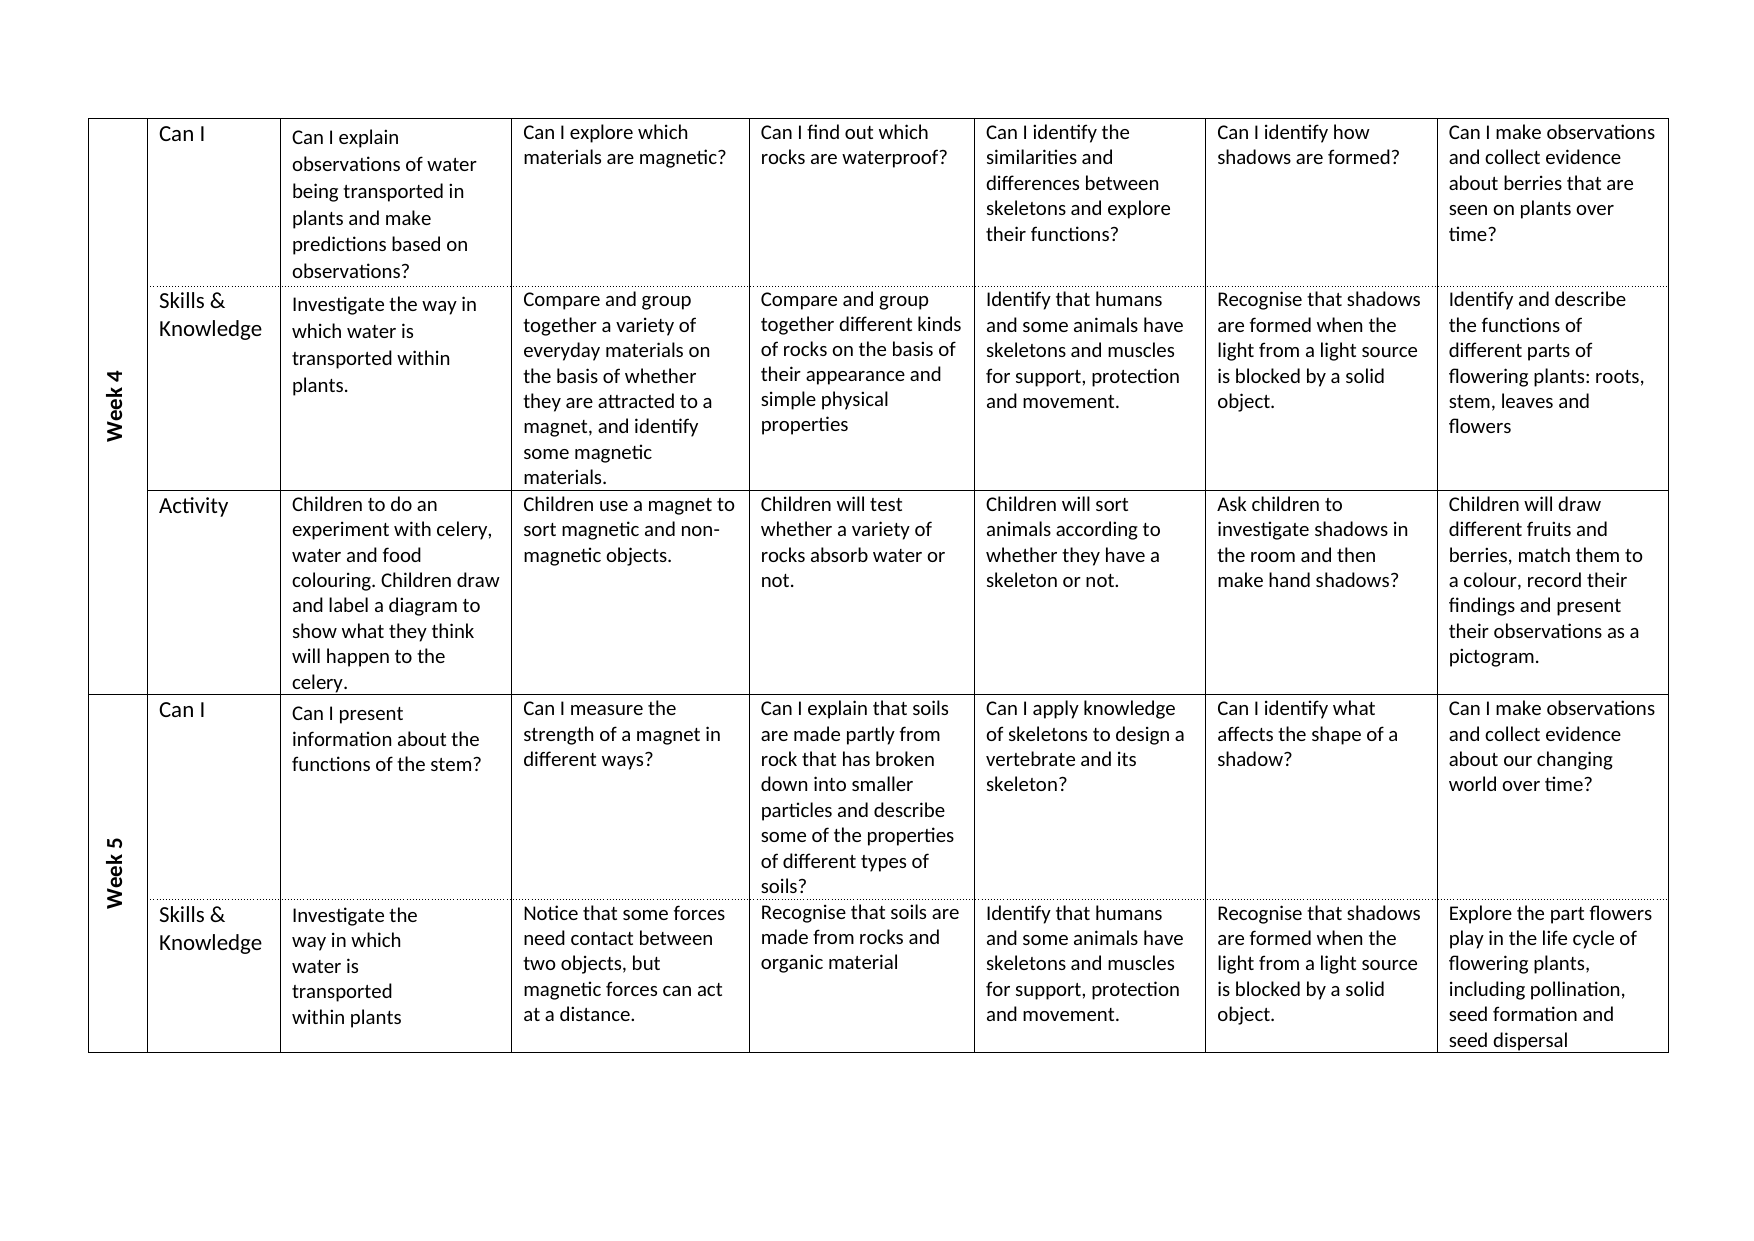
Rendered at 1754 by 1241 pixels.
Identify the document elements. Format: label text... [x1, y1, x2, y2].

table_cell Skills & Knowledge [148, 899, 280, 1052]
table_cell Can I identify what affects the shape of a shadow? [1206, 695, 1437, 899]
table_cell Week 4 [89, 119, 147, 694]
table_cell Week 5 [89, 695, 147, 1052]
table_cell Recognise that shadows are formed when the light from a light source is blocked by a solid object. [1206, 899, 1437, 1052]
table_cell Explore the part flowers play in the life cycle of flowering plants, including pollination, seed formation and seed dispersal [1438, 899, 1668, 1052]
table_cell Identify that humans and some animals have skeletons and muscles for support, protection and movement. [975, 286, 1205, 490]
table_cell Can I explore which materials are magnetic? [512, 119, 749, 286]
table_cell Children will test whether a variety of rocks absorb water or not. [750, 491, 974, 694]
table_cell Can I [148, 695, 280, 899]
table_cell Can I explain observations of water being transported in plants and make predictions based on observations? [281, 119, 511, 286]
table_cell Can I ﬁnd out which rocks are waterproof? [750, 119, 974, 286]
table_cell Skills & Knowledge [148, 286, 280, 490]
table_cell Identify and describe the functions of different parts of ﬂowering plants: roots, stem, leaves and ﬂowers [1438, 286, 1668, 490]
table_cell Identify that humans and some animals have skeletons and muscles for support, protection and movement. [975, 899, 1205, 1052]
table_cell Children will sort animals according to whether they have a skeleton or not. [975, 491, 1205, 694]
table_cell Recognise that soils are made from rocks and organic material [750, 899, 974, 1052]
table_cell Can I [148, 119, 280, 286]
table_cell Compare and group together different kinds of rocks on the basis of their appearance and simple physical properties [750, 286, 974, 490]
table_cell Investigate the way in which water is transported within plants [281, 899, 511, 1052]
table_cell Children use a magnet to sort magnetic and non-magnetic objects. [512, 491, 749, 694]
table_cell Ask children to investigate shadows in the room and then make hand shadows? [1206, 491, 1437, 694]
table_cell Children to do an experiment with celery, water and food colouring. Children draw and label a diagram to show what they think will happen to the celery. [281, 491, 511, 694]
table_cell Can I make observations and collect evidence about berries that are seen on plants over time? [1438, 119, 1668, 286]
table_cell Recognise that shadows are formed when the light from a light source is blocked by a solid object. [1206, 286, 1437, 490]
table_cell Compare and group together a variety of everyday materials on the basis of whether they are attracted to a magnet, and identify some magnetic materials. [512, 286, 749, 490]
table_cell Children will draw different fruits and berries, match them to a colour, record their ﬁndings and present their observations as a pictogram. [1438, 491, 1668, 694]
table_cell Can I make observations and collect evidence about our changing world over time? [1438, 695, 1668, 899]
table_cell Can I present information about the functions of the stem? [281, 695, 511, 899]
table_cell Notice that some forces need contact between two objects, but magnetic forces can act at a distance. [512, 899, 749, 1052]
table_cell Can I identify the similarities and differences between skeletons and explore their functions? [975, 119, 1205, 286]
table_cell Can I explain that soils are made partly from rock that has broken down into smaller particles and describe some of the properties of different types of soils? [750, 695, 974, 899]
table_cell Activity [148, 491, 280, 694]
table_cell Can I measure the strength of a magnet in different ways? [512, 695, 749, 899]
table_cell Can I identify how shadows are formed? [1206, 119, 1437, 286]
table_cell Can I apply knowledge of skeletons to design a vertebrate and its skeleton? [975, 695, 1205, 899]
table_cell Investigate the way in which water is transported within plants. [281, 286, 511, 490]
